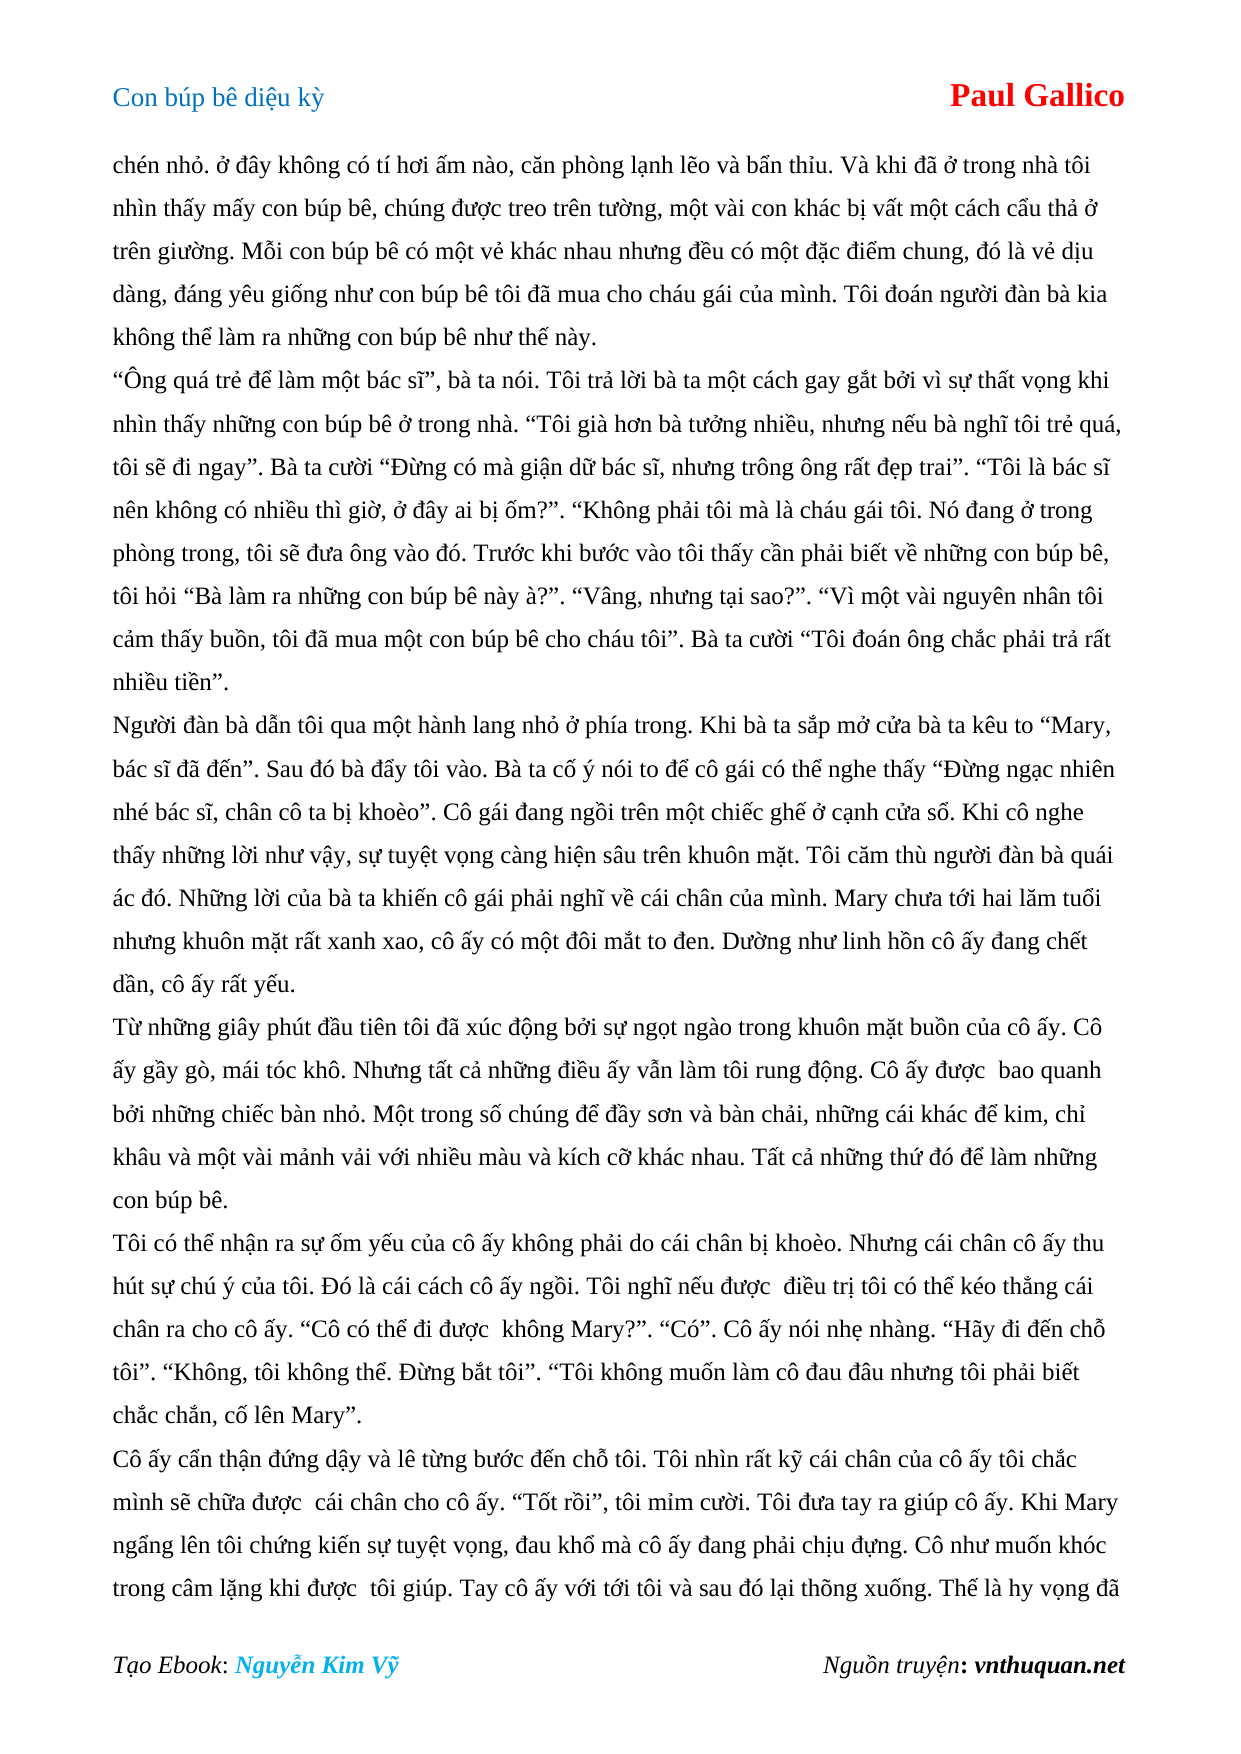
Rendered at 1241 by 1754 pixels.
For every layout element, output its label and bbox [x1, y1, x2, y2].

text [112, 150, 1128, 1602]
